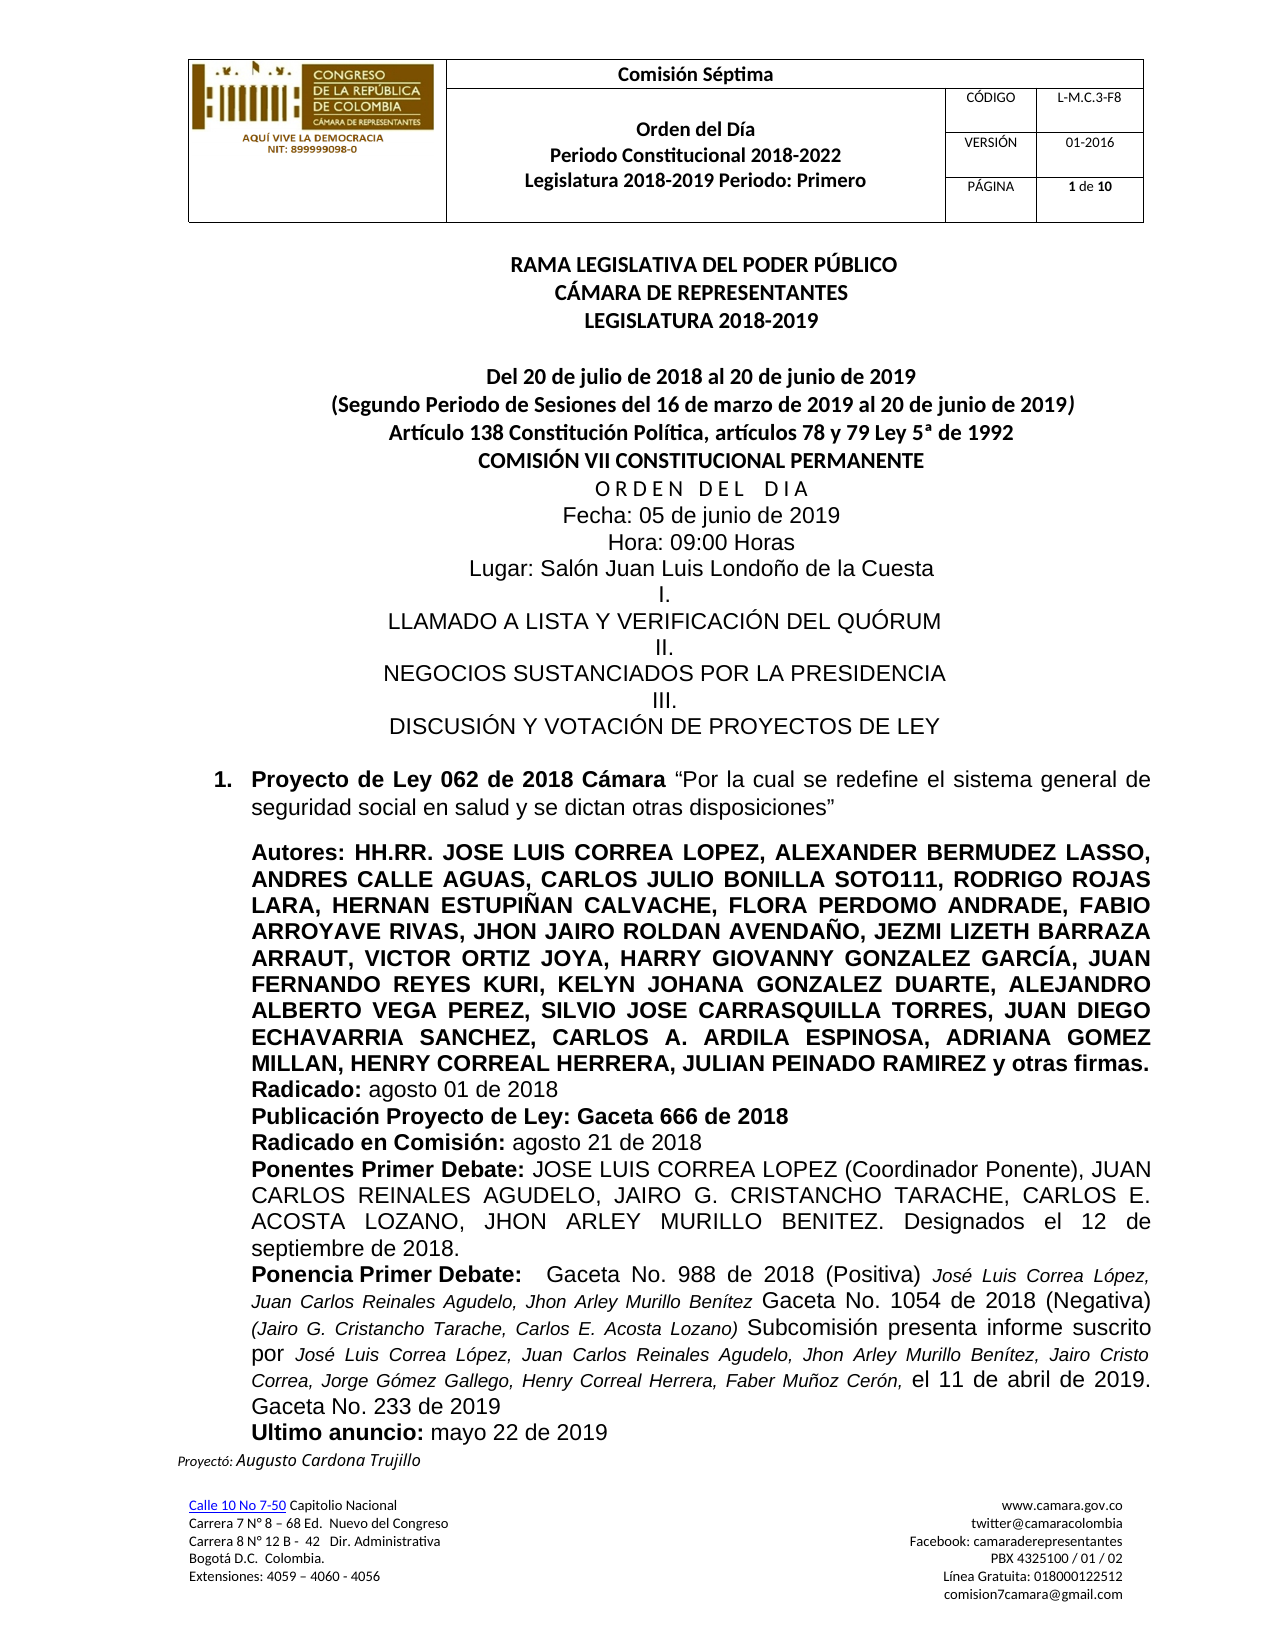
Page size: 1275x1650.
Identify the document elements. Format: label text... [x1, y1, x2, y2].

text COMISIÓN VII CONSTITUCIONAL PERMANENTE [251, 446, 1152, 474]
text II. [177, 634, 1152, 660]
text NEGOCIOS SUSTANCIADOS POR LA PRESIDENCIA [177, 660, 1152, 687]
picture [191, 60, 435, 156]
text Radicado: agosto 01 de 2018 [251, 1076, 1152, 1103]
text O R D E N D E L D I A [251, 474, 1152, 502]
text Artículo 138 Constitución Política, artículos 78 y 79 Ley 5ª de 1992 [251, 418, 1152, 446]
text Ponencia Primer Debate: Gaceta No. 988 de 2018 (Positiva) José Luis Correa López, Juan Carlos Reinales Agudelo, Jhon Arley Murillo Benítez Gaceta No. 1054 de 2018 (Negativa) (Jairo G. Cristancho Tarache, Carlos E. Acosta Lozano) Subcomisión presenta informe suscrito por José Luis Correa López, Juan Carlos Reinales Agudelo, Jhon Arley Murillo Benítez, Jairo Cristo Correa, Jorge Gómez Gallego, Henry Correal Herrera, Faber Muñoz Cerón, el 11 de abril de 2019. Gaceta No. 233 de 2019 [251, 1261, 1152, 1419]
text LLAMADO A LISTA Y VERIFICACIÓN DEL QUÓRUM [177, 608, 1152, 634]
text (Segundo Periodo de Sesiones del 16 de marzo de 2019 al 20 de junio de 2019) [251, 390, 1152, 418]
text I. [177, 581, 1152, 608]
text Publicación Proyecto de Ley: Gaceta 666 de 2018 [251, 1103, 1152, 1129]
list Proyecto de Ley 062 de 2018 Cámara “Por la cual se redefine el sistema general de seguridad social en salud y se dictan otras disposiciones” [213, 766, 1152, 821]
text DISCUSIÓN Y VOTACIÓN DE PROYECTOS DE LEY [177, 713, 1152, 739]
text Autores: HH.RR. JOSE LUIS CORREA LOPEZ, ALEXANDER BERMUDEZ LASSO, ANDRES CALLE AGUAS, CARLOS JULIO BONILLA SOTO111, RODRIGO ROJAS LARA, HERNAN ESTUPIÑAN CALVACHE, FLORA PERDOMO ANDRADE, FABIO ARROYAVE RIVAS, JHON JAIRO ROLDAN AVENDAÑO, JEZMI LIZETH BARRAZA ARRAUT, VICTOR ORTIZ JOYA, HARRY GIOVANNY GONZALEZ GARCÍA, JUAN FERNANDO REYES KURI, KELYN JOHANA GONZALEZ DUARTE, ALEJANDRO ALBERTO VEGA PEREZ, SILVIO JOSE CARRASQUILLA TORRES, JUAN DIEGO ECHAVARRIA SANCHEZ, CARLOS A. ARDILA ESPINOSA, ADRIANA GOMEZ MILLAN, HENRY CORREAL HERRERA, JULIAN PEINADO RAMIREZ y otras firmas. [251, 839, 1152, 1076]
text Ultimo anuncio: mayo 22 de 2019 [177, 1419, 1152, 1445]
text III. [177, 687, 1152, 713]
text Ponentes Primer Debate: JOSE LUIS CORREA LOPEZ (Coordinador Ponente), JUAN CARLOS REINALES AGUDELO, JAIRO G. CRISTANCHO TARACHE, CARLOS E. ACOSTA LOZANO, JHON ARLEY MURILLO BENITEZ. Designados el 12 de septiembre de 2018. [251, 1156, 1152, 1261]
text Hora: 09:00 Horas [251, 528, 1152, 555]
text LEGISLATURA 2018-2019 [251, 306, 1152, 334]
text Del 20 de julio de 2018 al 20 de junio de 2019 [251, 362, 1152, 390]
text Fecha: 05 de junio de 2019 [251, 502, 1152, 528]
text RAMA LEGISLATIVA DEL PODER PÚBLICO [251, 250, 1152, 278]
text Lugar: Salón Juan Luis Londoño de la Cuesta [251, 555, 1152, 581]
text CÁMARA DE REPRESENTANTES [251, 278, 1152, 306]
text Radicado en Comisión: agosto 21 de 2018 [251, 1129, 1152, 1156]
